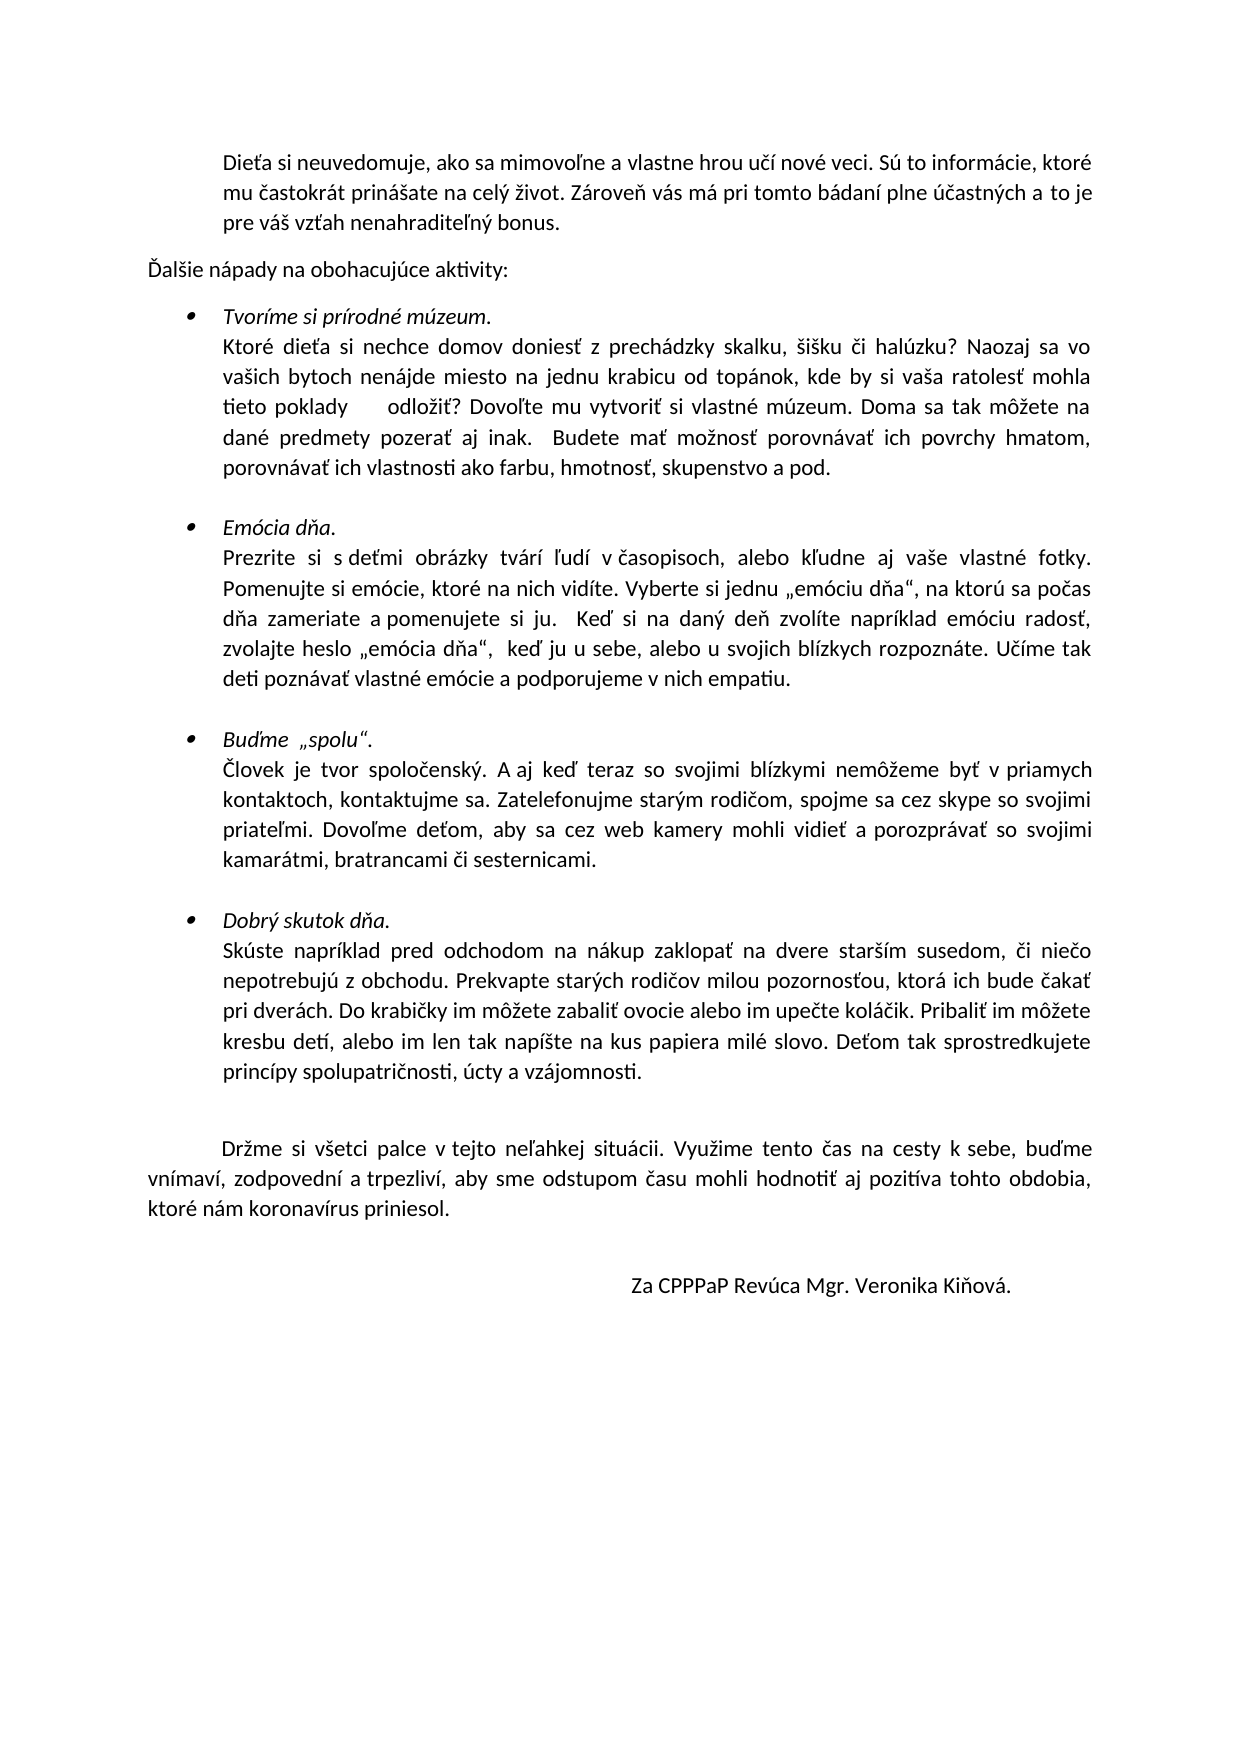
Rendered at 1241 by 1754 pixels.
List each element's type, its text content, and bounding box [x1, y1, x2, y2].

list Ktoré dieťa si nechce domov doniesť z prechádzky skalku, šišku či halúzku? Naozaj sa vo vašich bytoch nenájde miesto na jednu krabicu od topánok, kde by si vaša ratolesť mohla tieto poklady odložiť? Dovoľte mu vytvoriť si vlastné múzeum. Doma sa tak môžete na dané predmety pozerať aj inak. Budete mať možnosť porovnávať ich povrchy hmatom, porovnávať ich vlastnosti ako farbu, hmotnosť, skupenstvo a pod. [223, 332, 1093, 481]
list Za CPPPaP Revúca Mgr. Veronika Kiňová. [223, 1272, 1093, 1299]
text Držme si všetci palce v tejto neľahkej situácii. Využime tento čas na cesty k sebe, buďme vnímaví, zodpovední a trpezliví, aby sme odstupom času mohli hodnotiť aj pozitíva tohto obdobia, ktoré nám koronavírus priniesol. [148, 1134, 1093, 1222]
list Dobrý skutok dňa. [185, 906, 1093, 934]
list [185, 148, 1093, 236]
text Ďalšie nápady na obohacujúce aktivity: [148, 255, 1093, 283]
list Človek je tvor spoločenský. A aj keď teraz so svojimi blízkymi nemôžeme byť v priamych kontaktoch, kontaktujme sa. Zatelefonujme starým rodičom, spojme sa cez skype so svojimi priateľmi. Dovoľme deťom, aby sa cez web kamery mohli vidieť a porozprávať so svojimi kamarátmi, bratrancami či sesternicami. [223, 755, 1093, 873]
list Skúste napríklad pred odchodom na nákup zaklopať na dvere starším susedom, či niečo nepotrebujú z obchodu. Prekvapte starých rodičov milou pozornosťou, ktorá ich bude čakať pri dverách. Do krabičky im môžete zabaliť ovocie alebo im upečte koláčik. Pribaliť im môžete kresbu detí, alebo im len tak napíšte na kus papiera milé slovo. Deťom tak sprostredkujete princípy spolupatričnosti, úcty a vzájomnosti. [223, 936, 1093, 1085]
list Prezrite si s deťmi obrázky tvárí ľudí v časopisoch, alebo kľudne aj vaše vlastné fotky. Pomenujte si emócie, ktoré na nich vidíte. Vyberte si jednu „emóciu dňa“, na ktorú sa počas dňa zameriate a pomenujete si ju. Keď si na daný deň zvolíte napríklad emóciu radosť, zvolajte heslo „emócia dňa“, keď ju u sebe, alebo u svojich blízkych rozpoznáte. Učíme tak deti poznávať vlastné emócie a podporujeme v nich empatiu. [223, 543, 1093, 692]
list Buďme „spolu“. [185, 725, 1093, 753]
list Emócia dňa. [185, 513, 1093, 541]
list Tvoríme si prírodné múzeum. [185, 302, 1093, 330]
